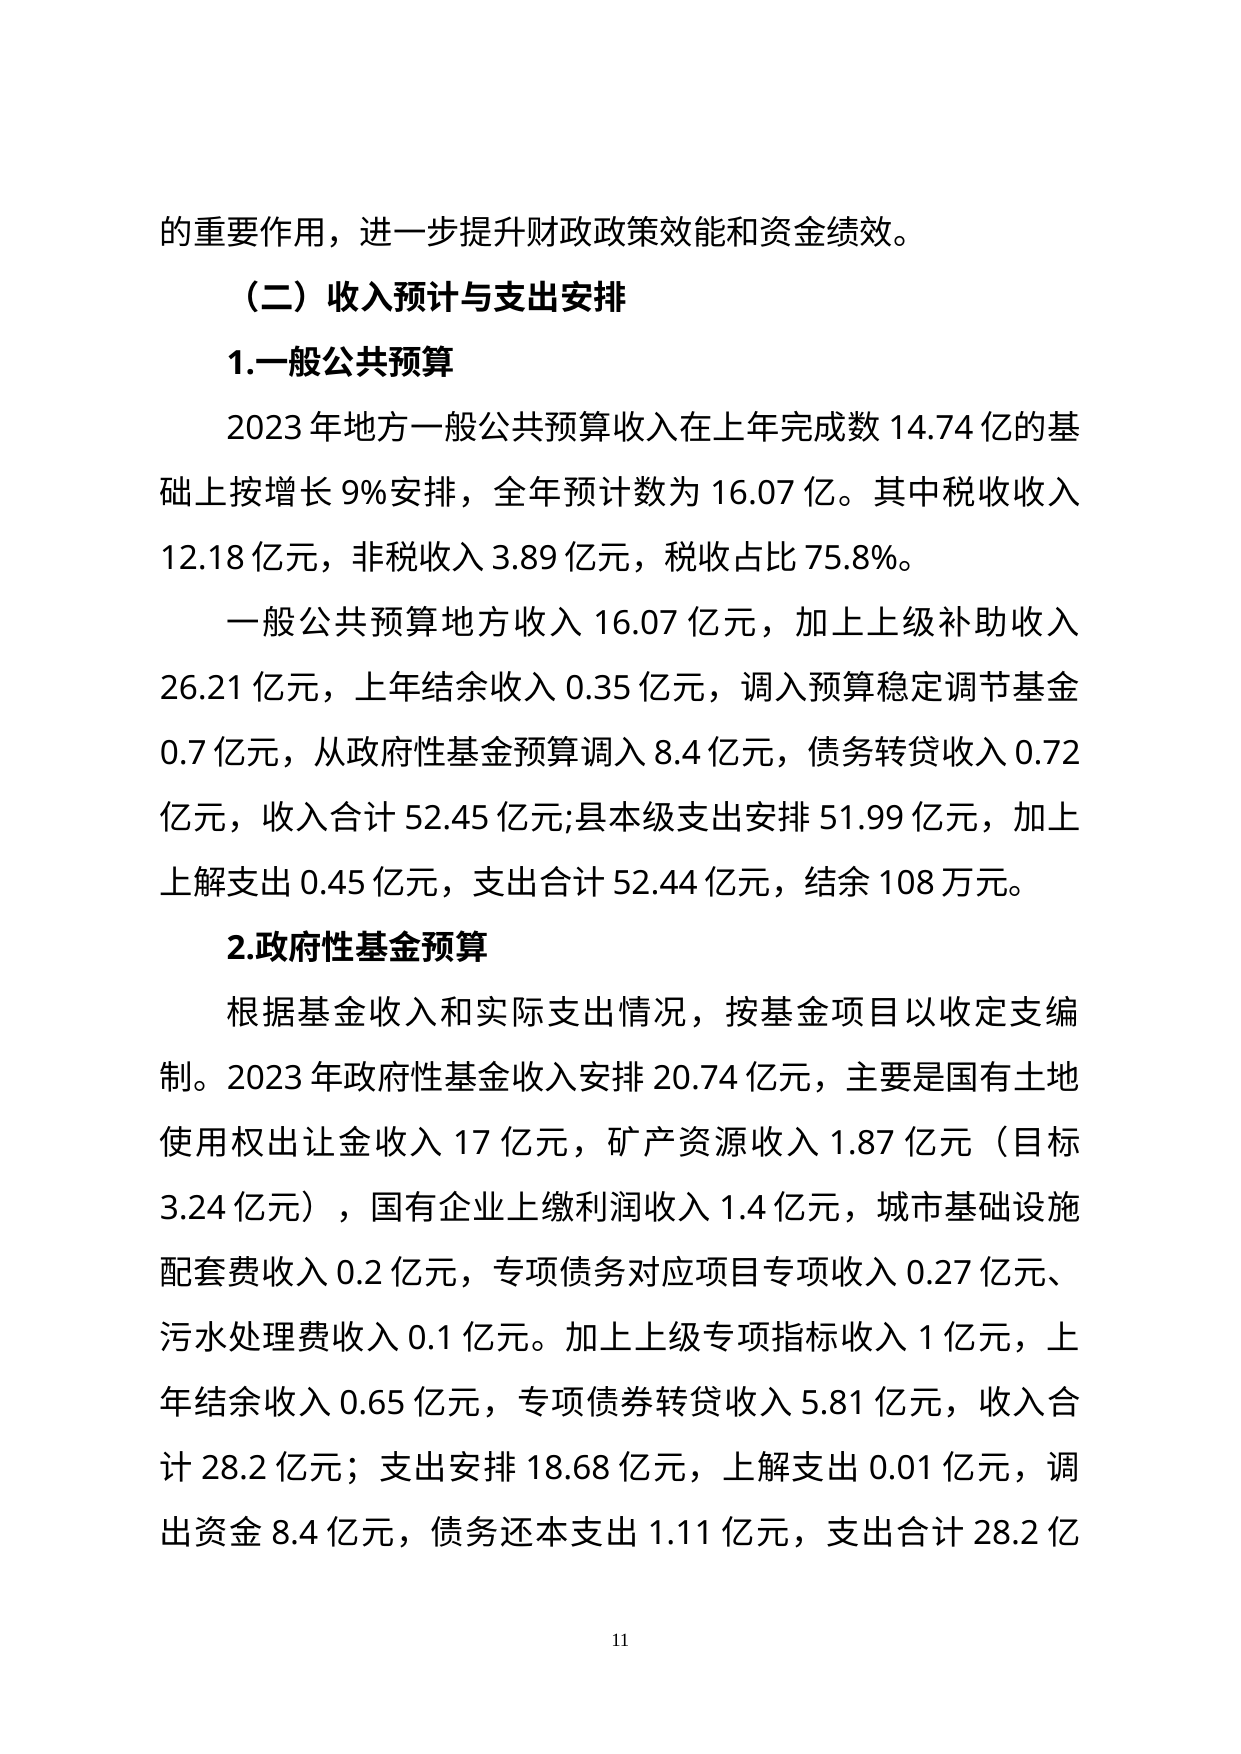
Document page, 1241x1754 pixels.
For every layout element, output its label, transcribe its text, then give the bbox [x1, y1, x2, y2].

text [159, 977, 1081, 1562]
text 1.一般公共预算 [159, 327, 1081, 392]
text 一般公共预算地方收入16.07亿元，加上上级补助收入26.21亿元，上年结余收入0.35亿元，调入预算稳定调节基金0.7亿元，从政府性基金预算调入8.4亿元，债务转贷收入0.72亿元，收入合计52.45亿元;县本级支出安排51.99亿元，加上上解支出0.45亿元，支出合计52.44亿元，结余108万元。 [159, 587, 1081, 912]
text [159, 197, 1081, 262]
text （二）收入预计与支出安排 [159, 262, 1081, 327]
text 2.政府性基金预算 [159, 912, 1081, 977]
text 2023年地方一般公共预算收入在上年完成数14.74亿的基础上按增长9%安排，全年预计数为16.07亿。其中税收收入12.18亿元，非税收入3.89亿元，税收占比75.8%。 [159, 392, 1081, 587]
